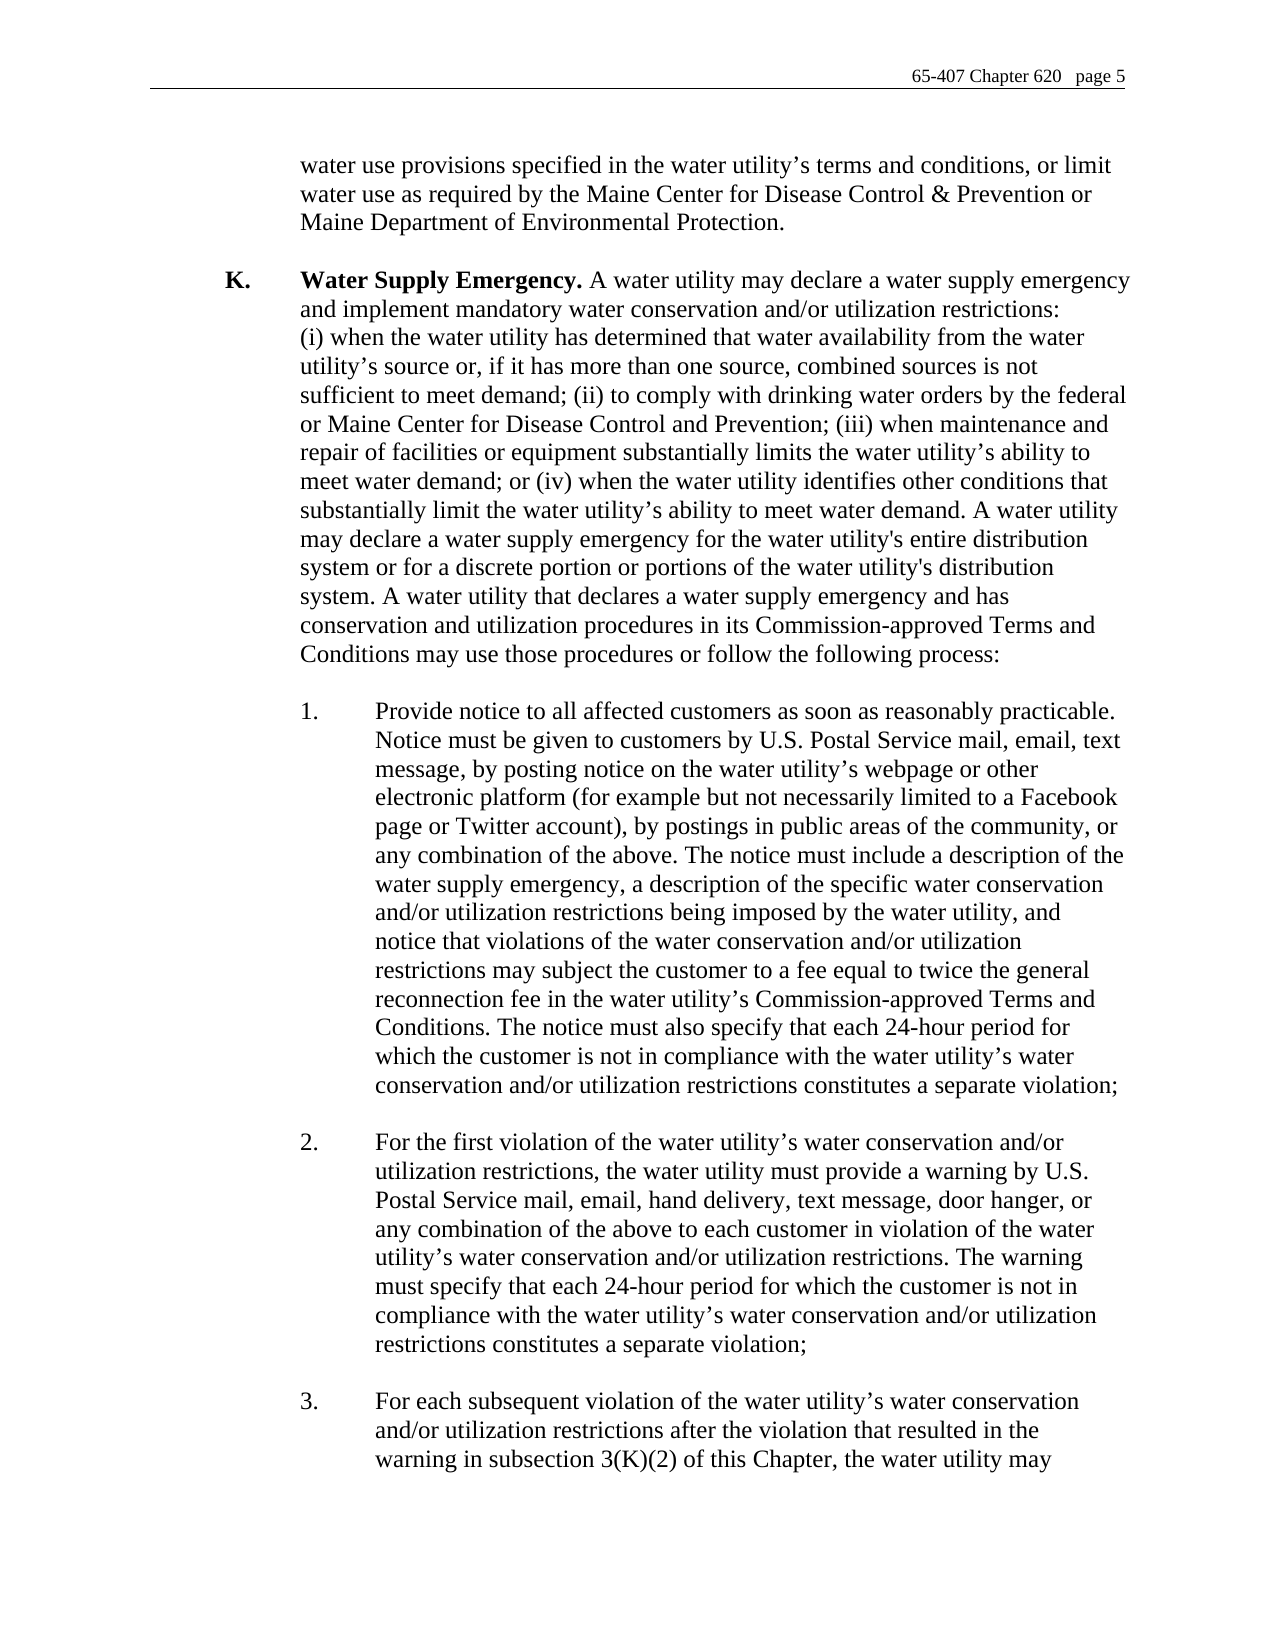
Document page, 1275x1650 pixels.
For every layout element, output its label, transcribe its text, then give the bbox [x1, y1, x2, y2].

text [300, 1386, 1125, 1472]
text K. Water Supply Emergency. A water utility may declare a water supply emergency and implement mandatory water conservation and/or utilization restrictions: (i) when the water utility has determined that water availability from the water utility’s source or, if it has more than one source, combined sources is not sufficient to meet demand; (ii) to comply with drinking water orders by the federal or Maine Center for Disease Control and Prevention; (iii) when maintenance and repair of facilities or equipment substantially limits the water utility’s ability to meet water demand; or (iv) when the water utility identifies other conditions that substantially limit the water utility’s ability to meet water demand. A water utility may declare a water supply emergency for the water utility's entire distribution system or for a discrete portion or portions of the water utility's distribution system. A water utility that declares a water supply emergency and has conservation and utilization procedures in its Commission-approved Terms and Conditions may use those procedures or follow the following process: [225, 265, 1134, 667]
text 2. For the first violation of the water utility’s water conservation and/or utilization restrictions, the water utility must provide a warning by U.S. Postal Service mail, email, hand delivery, text message, door hanger, or any combination of the above to each customer in violation of the water utility’s water conservation and/or utilization restrictions. The warning must specify that each 24-hour period for which the customer is not in compliance with the water utility’s water conservation and/or utilization restrictions constitutes a separate violation; [300, 1127, 1125, 1357]
text 1. Provide notice to all affected customers as soon as reasonably practicable. Notice must be given to customers by U.S. Postal Service mail, email, text message, by posting notice on the water utility’s webpage or other electronic platform (for example but not necessarily limited to a Facebook page or Twitter account), by postings in public areas of the community, or any combination of the above. The notice must include a description of the water supply emergency, a description of the specific water conservation and/or utilization restrictions being imposed by the water utility, and notice that violations of the water conservation and/or utilization restrictions may subject the customer to a fee equal to twice the general reconnection fee in the water utility’s Commission-approved Terms and Conditions. The notice must also specify that each 24-hour period for which the customer is not in compliance with the water utility’s water conservation and/or utilization restrictions constitutes a separate violation; [300, 696, 1125, 1099]
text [225, 150, 1125, 236]
